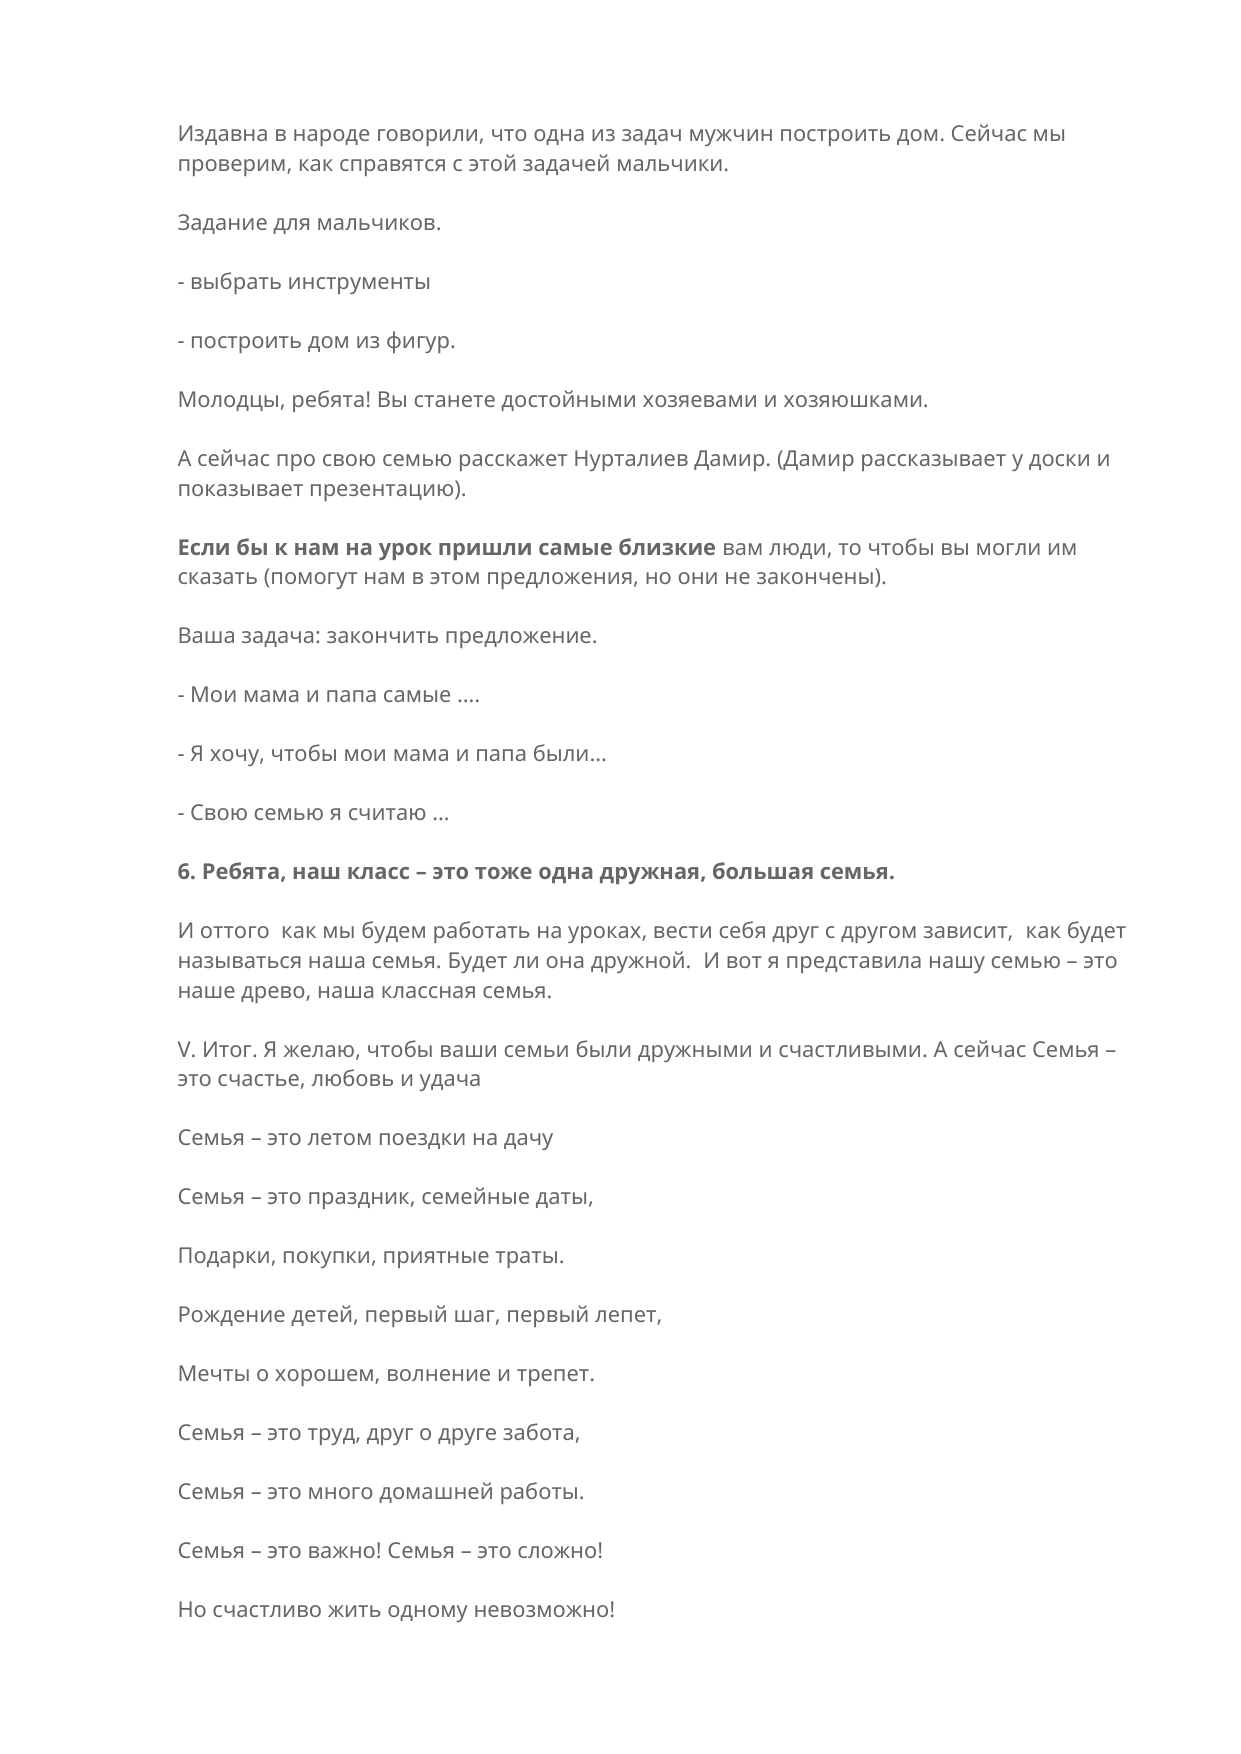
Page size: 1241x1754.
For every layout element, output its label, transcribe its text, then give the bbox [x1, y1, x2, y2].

text - Я хочу, чтобы мои мама и папа были… [177, 738, 1152, 768]
text Семья – это праздник, семейные даты, [177, 1181, 1152, 1211]
text Семья – это важно! Семья – это сложно! [177, 1535, 1152, 1565]
text Рождение детей, первый шаг, первый лепет, [177, 1299, 1152, 1329]
text V. Итог. Я желаю, чтобы ваши семьи были дружными и счастливыми. А сейчас Семья – это счастье, любовь и удача [177, 1033, 1152, 1093]
text И оттого как мы будем работать на уроках, вести себя друг с другом зависит, как будет называться наша семья. Будет ли она дружной. И вот я представила нашу семью – это наше древо, наша классная семья. [177, 915, 1152, 1004]
text Подарки, покупки, приятные траты. [177, 1240, 1152, 1270]
text - Мои мама и папа самые …. [177, 679, 1152, 709]
text Издавна в народе говорили, что одна из задач мужчин построить дом. Сейчас мы проверим, как справятся с этой задачей мальчики. [177, 118, 1152, 178]
text Семья – это труд, друг о друге забота, [177, 1417, 1152, 1447]
text Семья – это летом поездки на дачу [177, 1122, 1152, 1152]
text Семья – это много домашней работы. [177, 1476, 1152, 1506]
text Задание для мальчиков. [177, 207, 1152, 237]
text Молодцы, ребята! Вы станете достойными хозяевами и хозяюшками. [177, 384, 1152, 413]
text - выбрать инструменты [177, 266, 1152, 296]
text Ваша задача: закончить предложение. [177, 620, 1152, 650]
text Мечты о хорошем, волнение и трепет. [177, 1358, 1152, 1388]
text Но счастливо жить одному невозможно! [177, 1594, 1152, 1624]
text А сейчас про свою семью расскажет Нурталиев Дамир. (Дамир рассказывает у доски и показывает презентацию). [177, 443, 1152, 502]
text - построить дом из фигур. [177, 325, 1152, 354]
text Если бы к нам на урок пришли самые близкие вам люди, то чтобы вы могли им сказать (помогут нам в этом предложения, но они не закончены). [177, 531, 1152, 591]
text 6. Ребята, наш класс – это тоже одна дружная, большая семья. [177, 856, 1152, 886]
text - Свою семью я считаю … [177, 797, 1152, 827]
